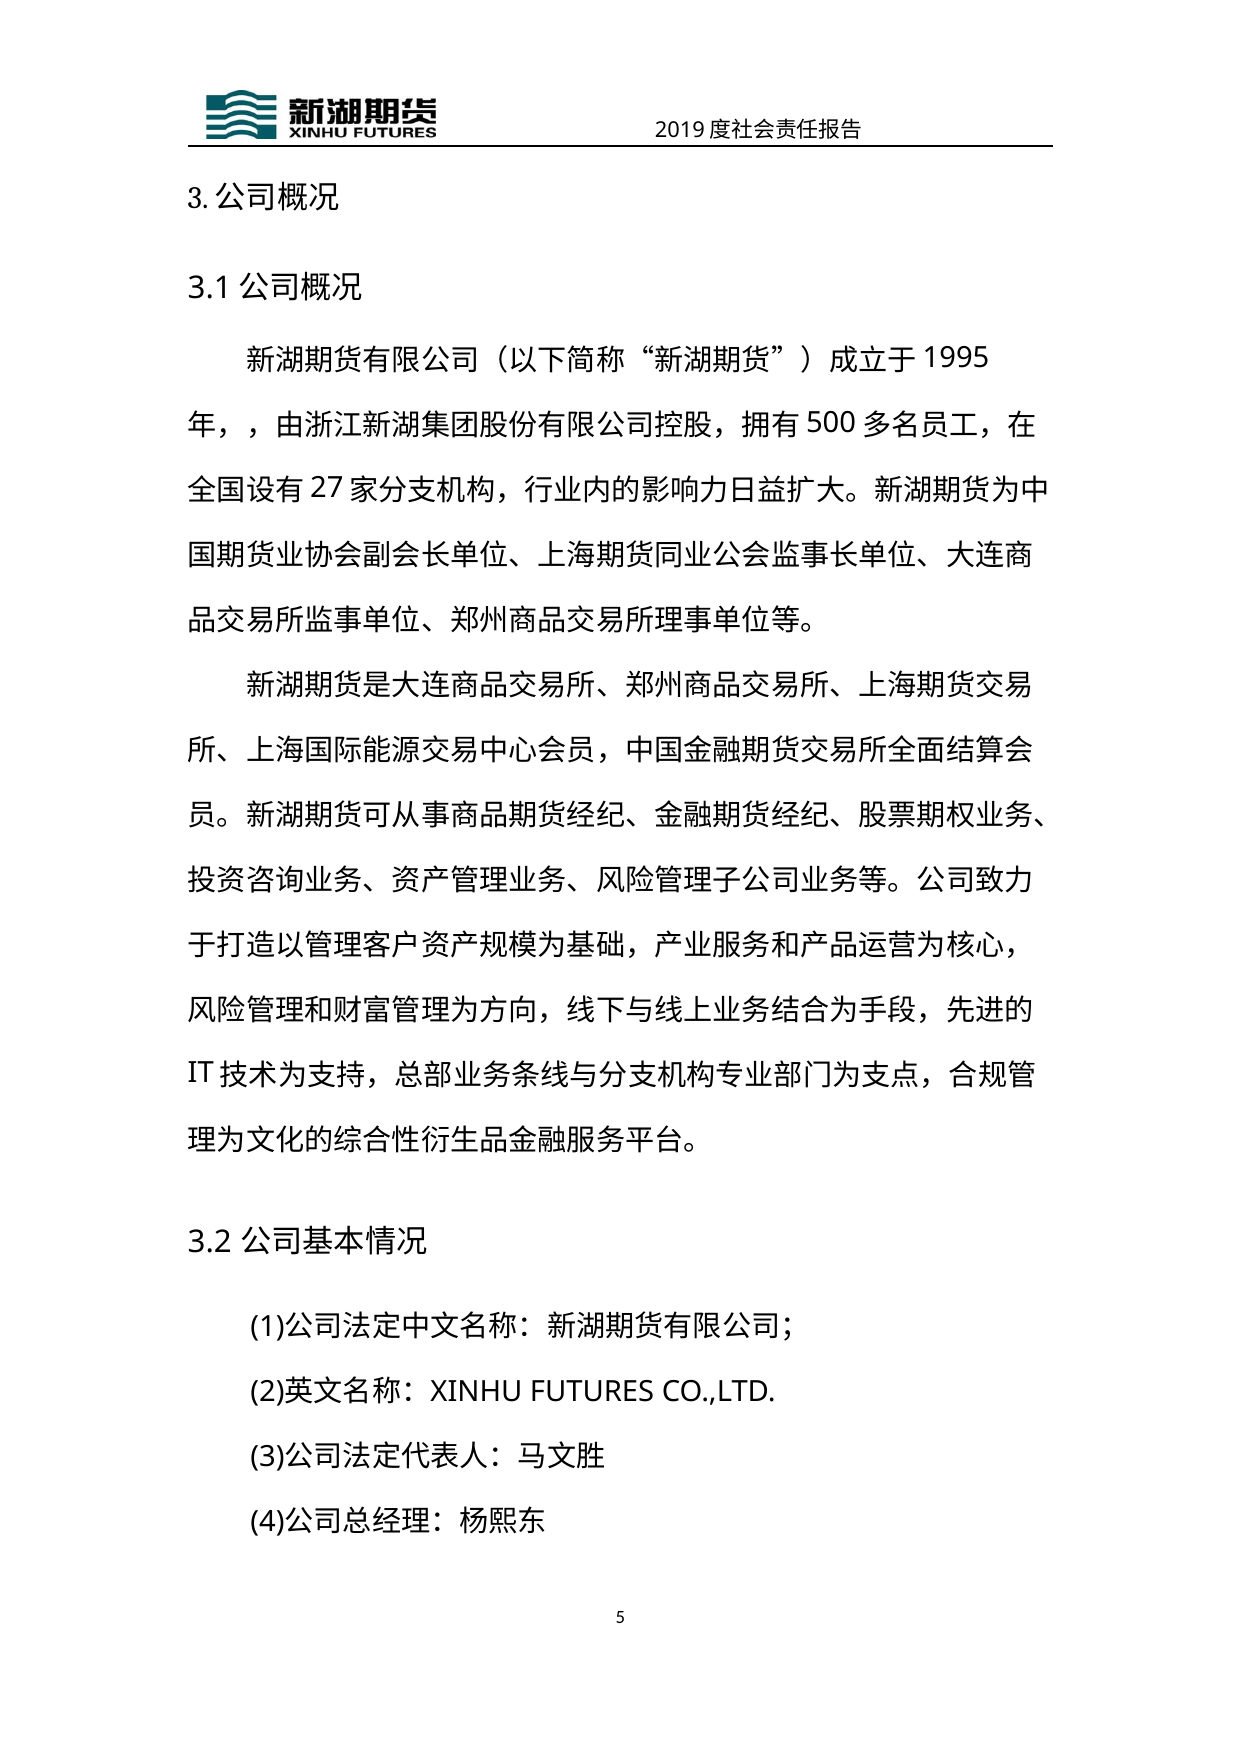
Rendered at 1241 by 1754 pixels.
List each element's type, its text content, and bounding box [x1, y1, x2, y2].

text 新湖期货有限公司（以下简称“新湖期货”）成立于1995年，，由浙江新湖集团股份有限公司控股，拥有500多名员工，在全国设有27家分支机构，行业内的影响力日益扩大。新湖期货为中国期货业协会副会长单位、上海期货同业公会监事长单位、大连商品交易所监事单位、郑州商品交易所理事单位等。 [187, 337, 1053, 662]
picture [206, 90, 436, 139]
title 3. 公司概况 [187, 162, 1053, 227]
text (3)公司法定代表人：马文胜 [187, 1422, 1053, 1487]
text (1)公司法定中文名称：新湖期货有限公司； [187, 1292, 1053, 1357]
text (4)公司总经理：杨熙东 [187, 1487, 1053, 1552]
subtitle 3.2 公司基本情况 [187, 1207, 1053, 1272]
text (2)英文名称：XINHU FUTURES CO.,LTD. [187, 1357, 1053, 1422]
subtitle 3.1公司概况 [187, 252, 1053, 317]
text 新湖期货是大连商品交易所、郑州商品交易所、上海期货交易所、上海国际能源交易中心会员，中国金融期货交易所全面结算会员。新湖期货可从事商品期货经纪、金融期货经纪、股票期权业务、投资咨询业务、资产管理业务、风险管理子公司业务等。公司致力于打造以管理客户资产规模为基础，产业服务和产品运营为核心，风险管理和财富管理为方向，线下与线上业务结合为手段，先进的IT技术为支持，总部业务条线与分支机构专业部门为支点，合规管理为文化的综合性衍生品金融服务平台。 [187, 662, 1053, 1182]
